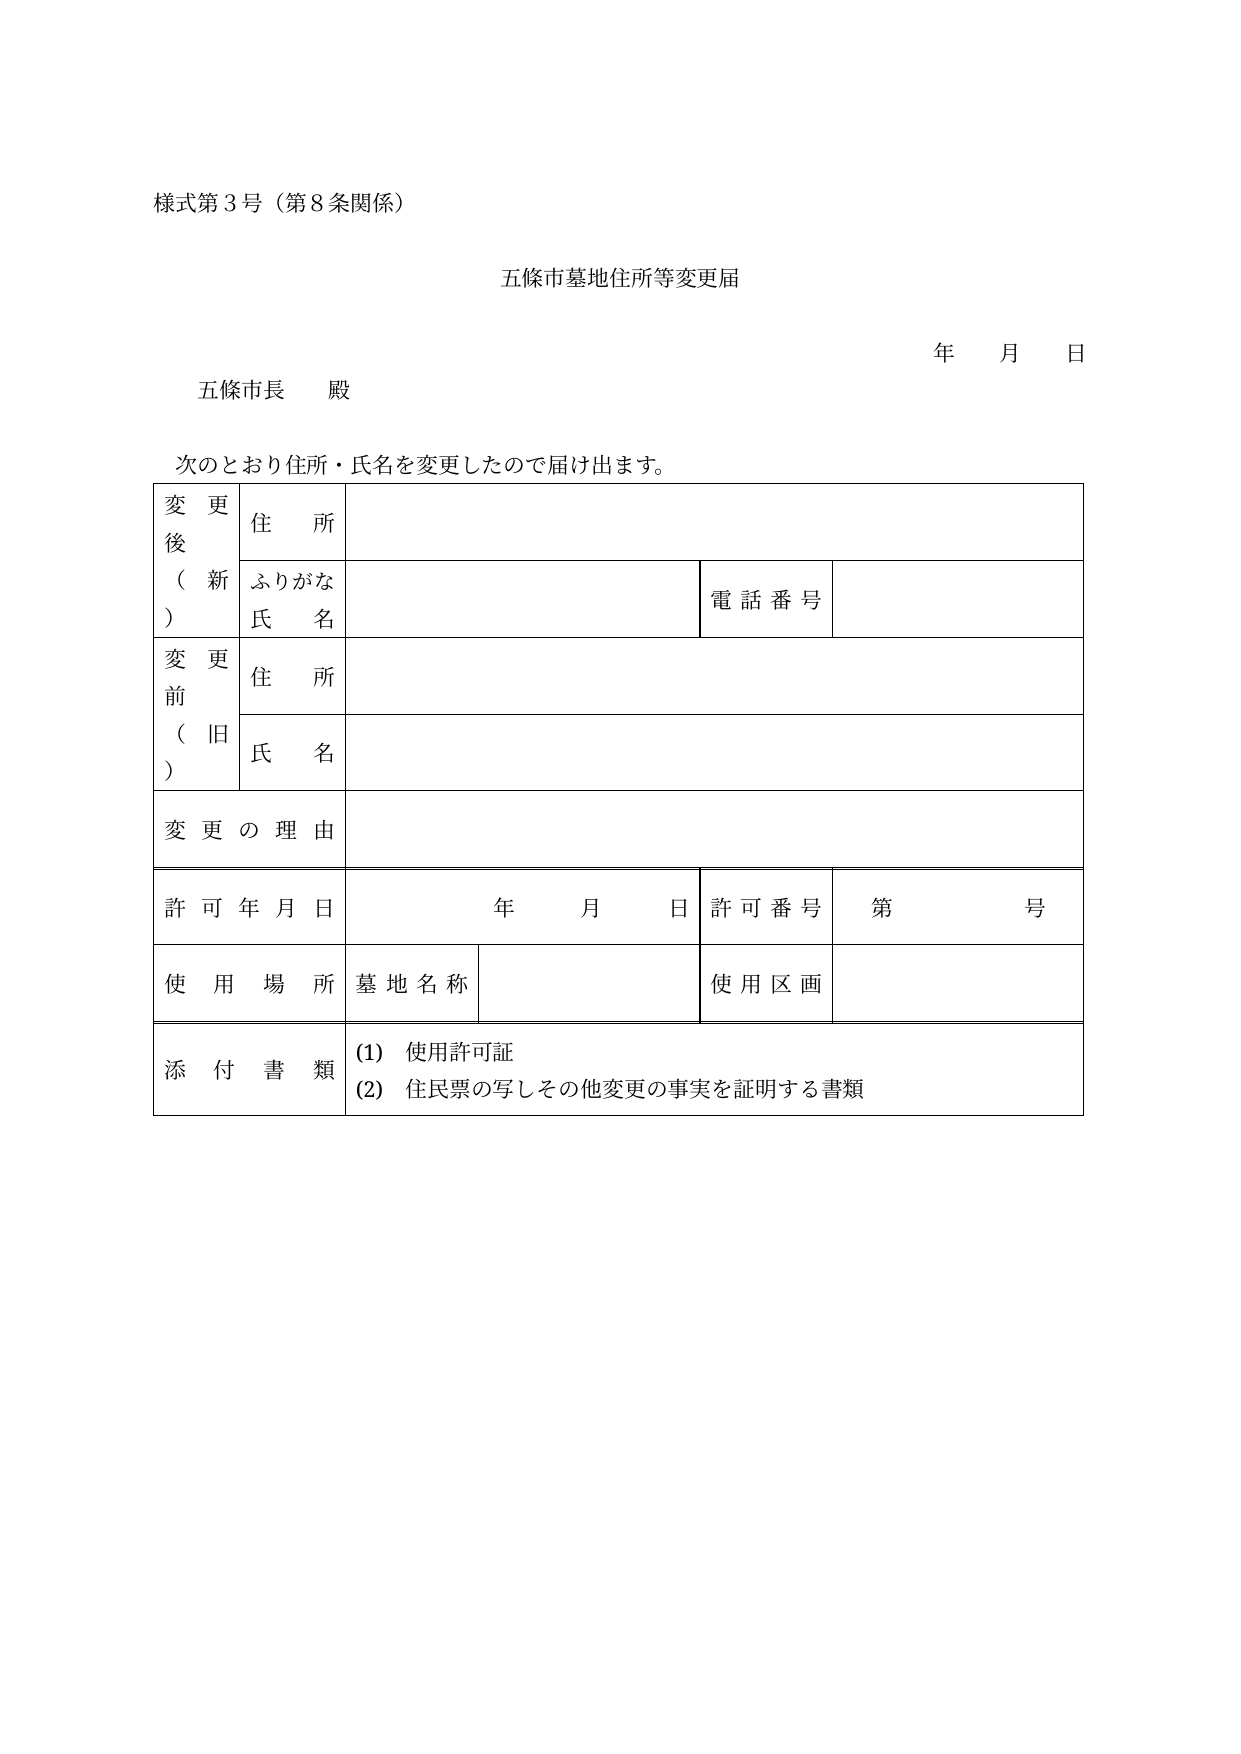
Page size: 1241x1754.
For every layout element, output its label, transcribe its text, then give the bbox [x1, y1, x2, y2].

table_cell [346, 715, 1083, 790]
table_header 変更後 （新） [154, 484, 239, 637]
table_cell 許可年月日 [154, 870, 345, 944]
text 五條市長 殿 [153, 371, 1087, 408]
table_cell 第 号 [833, 870, 1083, 944]
table_cell 使用区画 [701, 945, 832, 1021]
table_cell 使用場所 [154, 945, 345, 1021]
table_cell [346, 791, 1083, 867]
table_header 住所 [240, 484, 345, 560]
table_cell [833, 945, 1083, 1021]
table_cell 墓地名称 [346, 945, 478, 1021]
table_cell 変更の理由 [154, 791, 345, 867]
table_cell [479, 945, 699, 1021]
table_cell 電話番号 [701, 561, 832, 637]
table_cell 住所 [240, 638, 345, 713]
table_cell 許可番号 [701, 870, 832, 944]
table_cell 氏名 [240, 715, 345, 790]
text 年 月 日 [175, 333, 1087, 371]
table_cell 使用許可証 住民票の写しその他変更の事実を証明する書類 [346, 1024, 1083, 1115]
table_cell [833, 561, 1083, 637]
table_header [346, 484, 1083, 560]
text 五條市墓地住所等変更届 [153, 258, 1087, 296]
table_cell [346, 638, 1083, 713]
table_cell 変更前 （旧） [154, 638, 239, 790]
text 様式第３号（第８条関係） [153, 183, 1087, 221]
table_cell 年 月 日 [346, 870, 699, 944]
text 次のとおり住所・氏名を変更したので届け出ます。 [153, 446, 1087, 483]
table_cell ふりがな 氏名 [240, 561, 345, 637]
table_cell 添付書類 [154, 1024, 345, 1115]
table_cell [346, 561, 699, 637]
